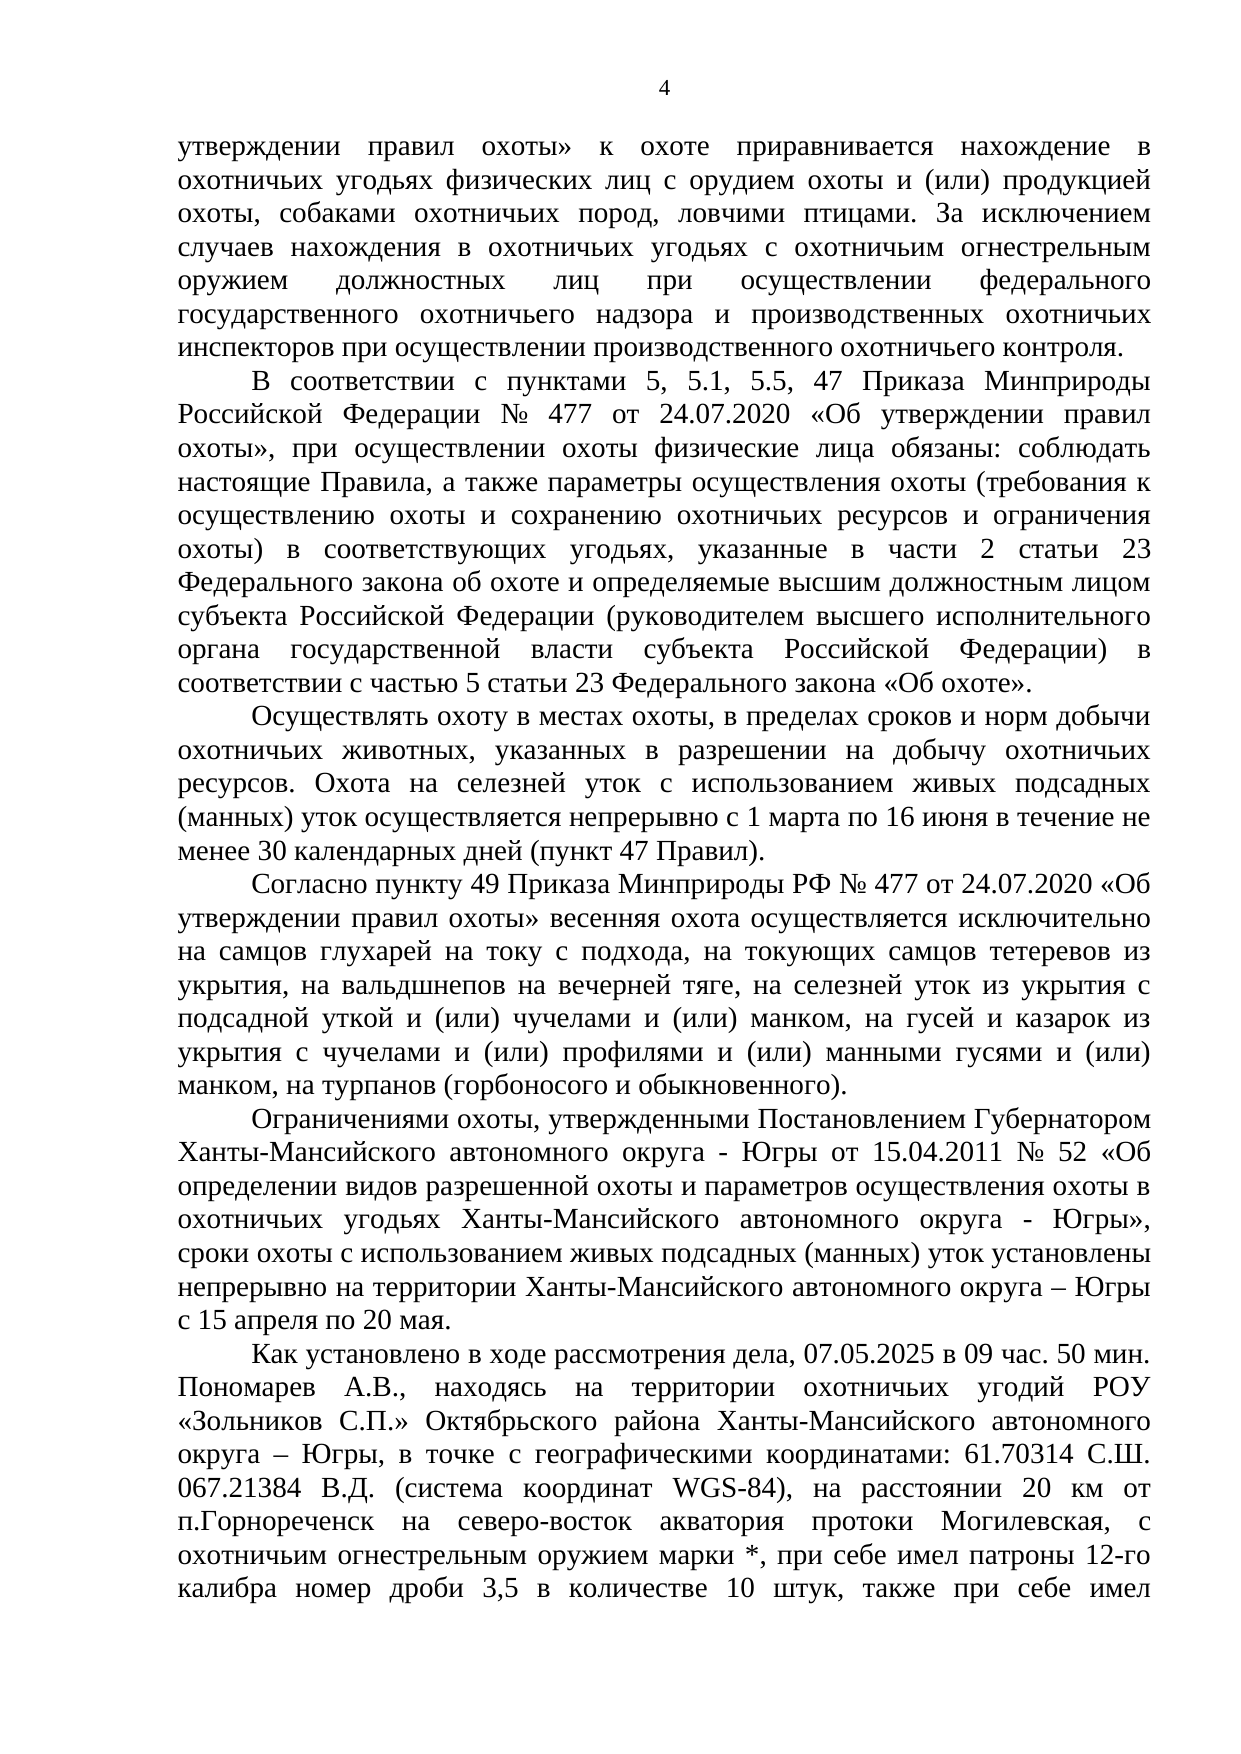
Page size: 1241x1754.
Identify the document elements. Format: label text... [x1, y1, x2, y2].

text Осуществлять охоту в местах охоты, в пределах сроков и норм добычи охотничьих животных, указанных в разрешении на добычу охотничьих ресурсов. Охота на селезней уток с использованием живых подсадных (манных) уток осуществляется непрерывно с 1 марта по 16 июня в течение не менее 30 календарных дней (пункт 47 Правил). [177, 698, 1152, 866]
text Согласно пункту 49 Приказа Минприроды РФ № 477 от 24.07.2020 «Об утверждении правил охоты» весенняя охота осуществляется исключительно на самцов глухарей на току с подхода, на токующих самцов тетеревов из укрытия, на вальдшнепов на вечерней тяге, на селезней уток из укрытия с подсадной уткой и (или) чучелами и (или) манком, на гусей и казарок из укрытия с чучелами и (или) профилями и (или) манными гусями и (или) манком, на турпанов (горбоносого и обыкновенного). [177, 866, 1152, 1101]
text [177, 1336, 1152, 1604]
text В соответствии с пунктами 5, 5.1, 5.5, 47 Приказа Минприроды Российской Федерации № 477 от 24.07.2020 «Об утверждении правил охоты», при осуществлении охоты физические лица обязаны: соблюдать настоящие Правила, а также параметры осуществления охоты (требования к осуществлению охоты и сохранению охотничьих ресурсов и ограничения охоты) в соответствующих угодьях, указанные в части 2 статьи 23 Федерального закона об охоте и определяемые высшим должностным лицом субъекта Российской Федерации (руководителем высшего исполнительного органа государственной власти субъекта Российской Федерации) в соответствии с частью 5 статьи 23 Федерального закона «Об охоте». [177, 363, 1152, 698]
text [177, 128, 1152, 363]
text Ограничениями охоты, утвержденными Постановлением Губернатором Ханты-Мансийского автономного округа - Югры от 15.04.2011 № 52 «Об определении видов разрешенной охоты и параметров осуществления охоты в охотничьих угодьях Ханты-Мансийского автономного округа - Югры», сроки охоты с использованием живых подсадных (манных) уток установлены непрерывно на территории Ханты-Мансийского автономного округа – Югры с 15 апреля по 20 мая. [177, 1101, 1152, 1336]
